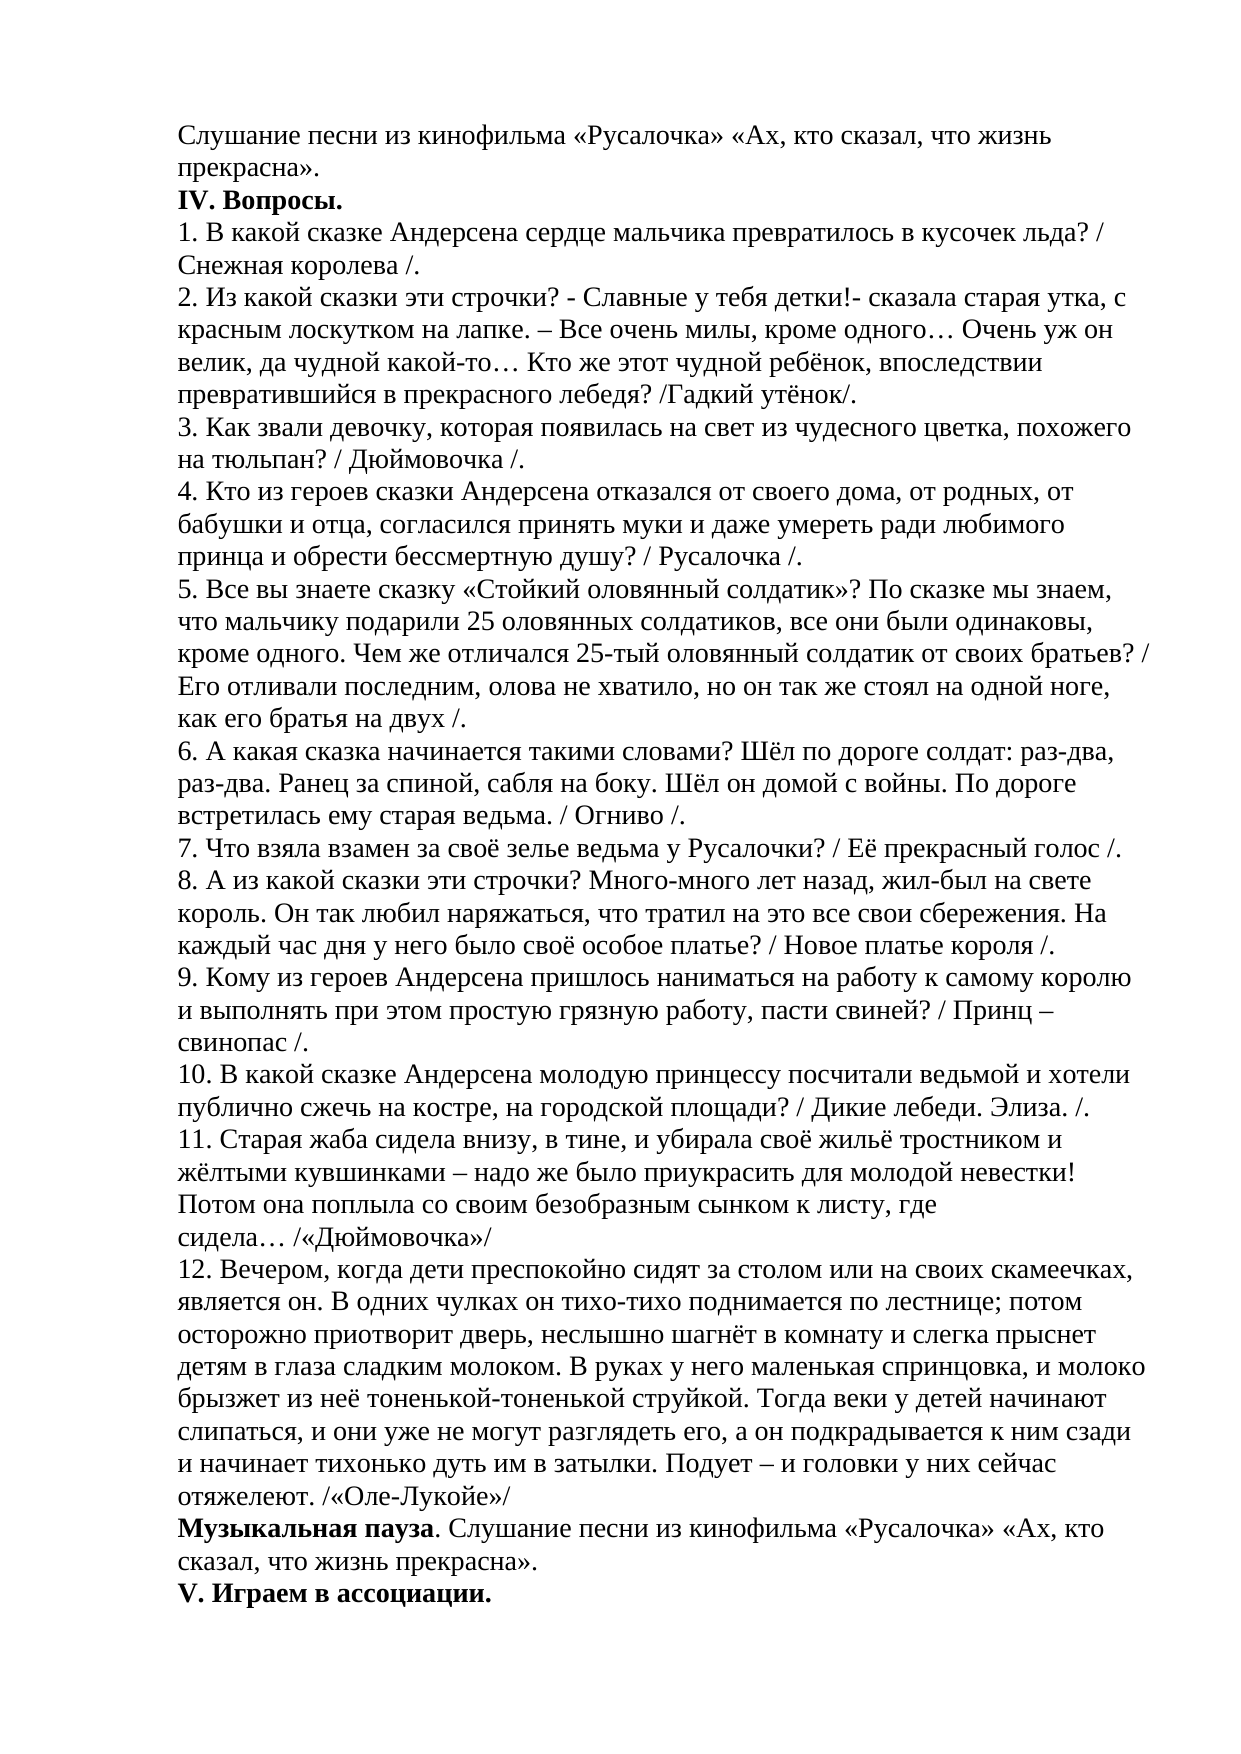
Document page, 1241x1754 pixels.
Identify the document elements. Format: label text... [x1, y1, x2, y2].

text 4. Кто из героев сказки Андерсена отказался от своего дома, от родных, от бабушки и отца, согласился принять муки и даже умереть ради любимого принца и обрести бессмертную душу? / Русалочка /. [177, 474, 1152, 572]
text Слушание песни из кинофильма «Русалочка» «Ах, кто сказал, что жизнь прекрасна». [177, 118, 1152, 183]
text 1. В какой сказке Андерсена сердце мальчика превратилось в кусочек льда? / Снежная королева /. [177, 215, 1152, 280]
text 7. Что взяла взамен за своё зелье ведьма у Русалочки? / Её прекрасный голос /. [177, 831, 1152, 863]
text 10. В какой сказке Андерсена молодую принцессу посчитали ведьмой и хотели публично сжечь на костре, на городской площади? / Дикие лебеди. Элиза. /. [177, 1058, 1152, 1122]
text 9. Кому из героев Андерсена пришлось наниматься на работу к самому королю и выполнять при этом простую грязную работу, пасти свиней? / Принц – свинопас /. [177, 960, 1152, 1058]
text IV. Вопросы. [177, 183, 1152, 215]
text Музыкальная пауза. Слушание песни из кинофильма «Русалочка» «Ах, кто сказал, что жизнь прекрасна». [177, 1511, 1152, 1576]
text 11. Старая жаба сидела внизу, в тине, и убирала своё жильё тростником и жёлтыми кувшинками – надо же было приукрасить для молодой невестки! Потом она поплыла со своим безобразным сынком к листу, где сидела… /«Дюймовочка»/ [177, 1122, 1152, 1252]
text 6. А какая сказка начинается такими словами? Шёл по дороге солдат: раз-два, раз-два. Ранец за спиной, сабля на боку. Шёл он домой с войны. По дороге встретилась ему старая ведьма. / Огниво /. [177, 734, 1152, 831]
text 2. Из какой сказки эти строчки? - Славные у тебя детки!- сказала старая утка, с красным лоскутком на лапке. – Все очень милы, кроме одного… Очень уж он велик, да чудной какой-то… Кто же этот чудной ребёнок, впоследствии превратившийся в прекрасного лебедя? /Гадкий утёнок/. [177, 280, 1152, 410]
text V. Играем в ассоциации. [177, 1576, 1152, 1608]
text 5. Все вы знаете сказку «Стойкий оловянный солдатик»? По сказке мы знаем, что мальчику подарили 25 оловянных солдатиков, все они были одинаковы, кроме одного. Чем же отличался 25-тый оловянный солдатик от своих братьев? / Его отливали последним, олова не хватило, но он так же стоял на одной ноге, как его братья на двух /. [177, 572, 1152, 734]
text 12. Вечером, когда дети преспокойно сидят за столом или на своих скамеечках, является он. В одних чулках он тихо-тихо поднимается по лестнице; потом осторожно приотворит дверь, неслышно шагнёт в комнату и слегка прыснет детям в глаза сладким молоком. В руках у него маленькая спринцовка, и молоко брызжет из неё тоненькой-тоненькой струйкой. Тогда веки у детей начинают слипаться, и они уже не могут разглядеть его, а он подкрадывается к ним сзади и начинает тихонько дуть им в затылки. Подует – и головки у них сейчас отяжелеют. /«Оле-Лукойе»/ [177, 1252, 1152, 1511]
text 8. А из какой сказки эти строчки? Много-много лет назад, жил-был на свете король. Он так любил наряжаться, что тратил на это все свои сбережения. На каждый час дня у него было своё особое платье? / Новое платье короля /. [177, 863, 1152, 960]
text 3. Как звали девочку, которая появилась на свет из чудесного цветка, похожего на тюльпан? / Дюймовочка /. [177, 410, 1152, 474]
